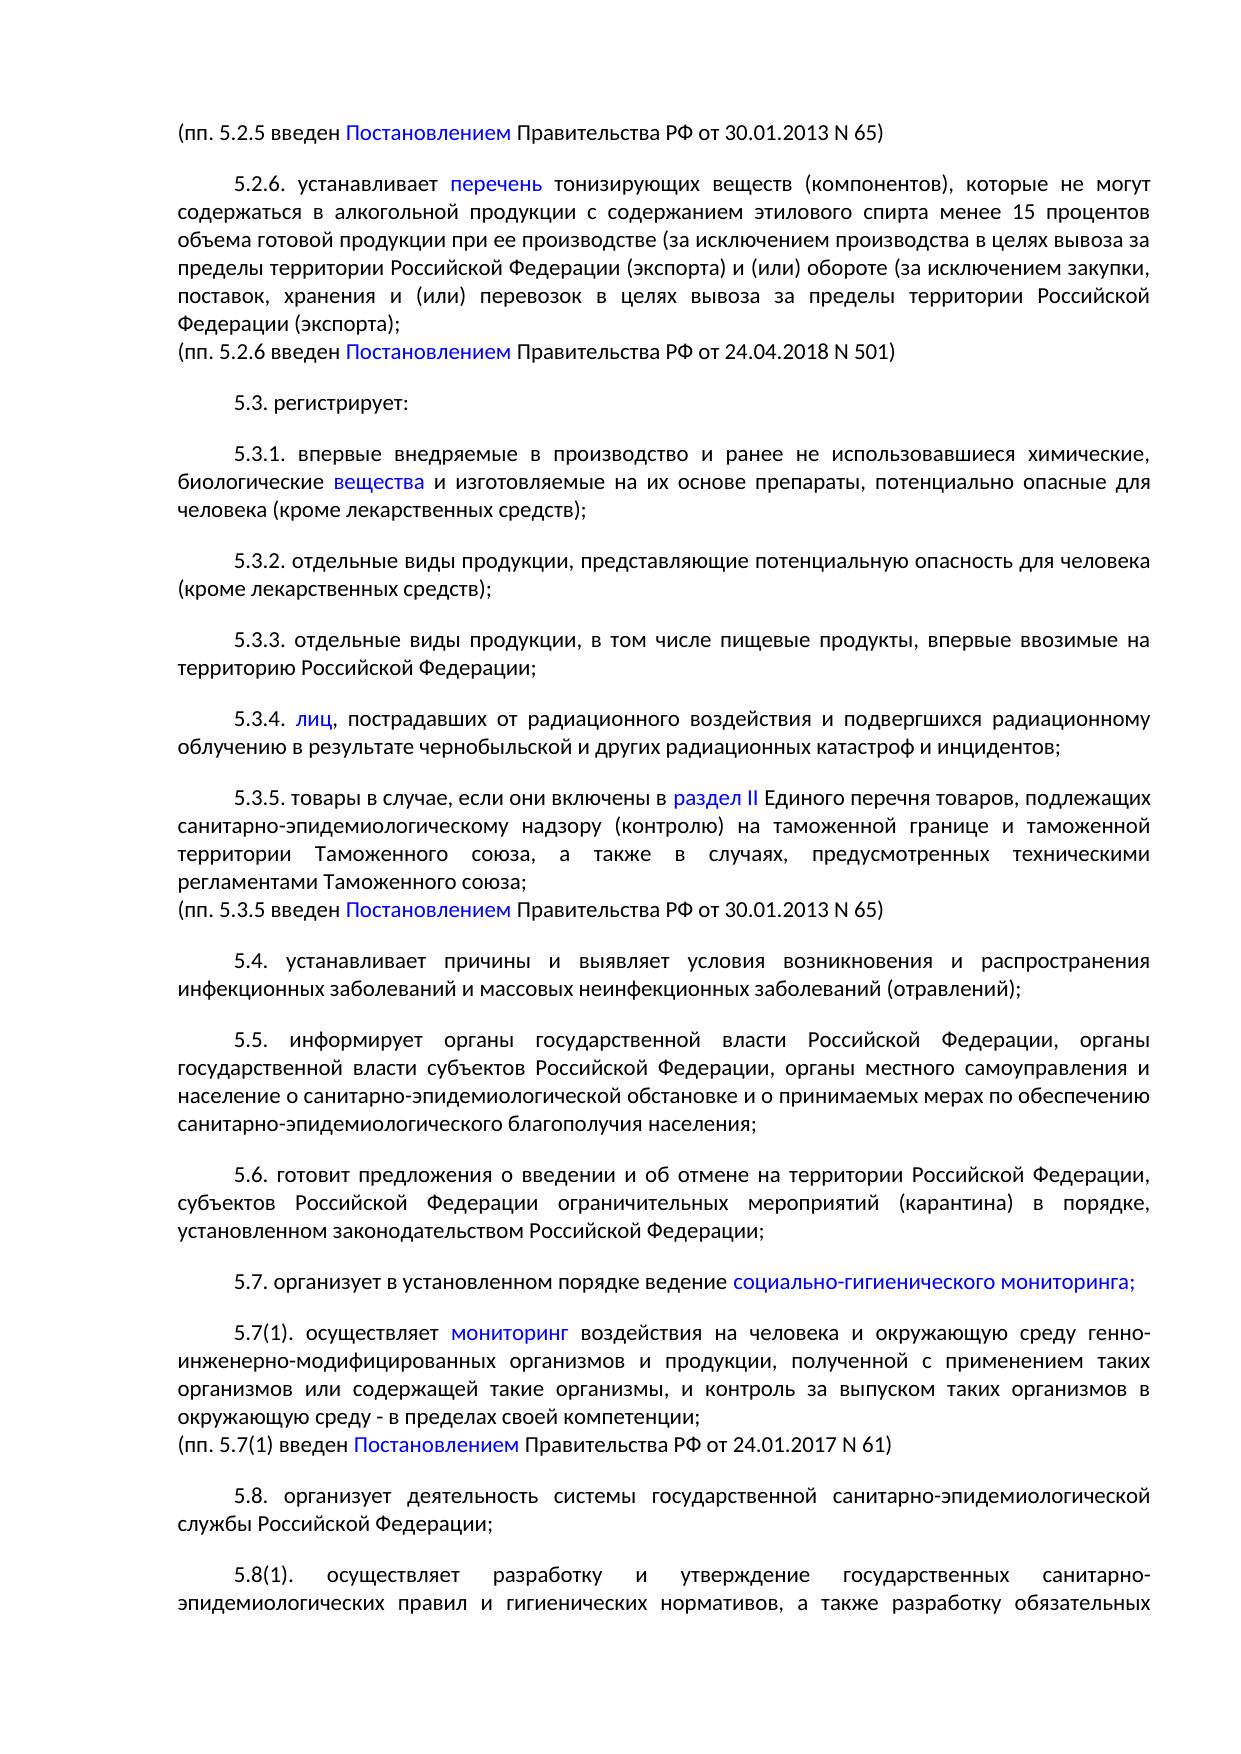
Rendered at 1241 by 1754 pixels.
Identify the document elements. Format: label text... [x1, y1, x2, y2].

text 5.5. информирует органы государственной власти Российской Федерации, органы государственной власти субъектов Российской Федерации, органы местного самоуправления и население о санитарно-эпидемиологической обстановке и о принимаемых мерах по обеспечению санитарно-эпидемиологического благополучия населения; [177, 1025, 1152, 1137]
text 5.8. организует деятельность системы государственной санитарно-эпидемиологической службы Российской Федерации; [177, 1481, 1152, 1537]
text 5.6. готовит предложения о введении и об отмене на территории Российской Федерации, субъектов Российской Федерации ограничительных мероприятий (карантина) в порядке, установленном законодательством Российской Федерации; [177, 1160, 1152, 1244]
text (пп. 5.3.5 введен Постановлением Правительства РФ от 30.01.2013 N 65) [177, 895, 1152, 923]
text 5.4. устанавливает причины и выявляет условия возникновения и распространения инфекционных заболеваний и массовых неинфекционных заболеваний (отравлений); [177, 946, 1152, 1002]
text 5.3.1. впервые внедряемые в производство и ранее не использовавшиеся химические, биологические вещества и изготовляемые на их основе препараты, потенциально опасные для человека (кроме лекарственных средств); [177, 439, 1152, 523]
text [177, 1560, 1152, 1616]
text (пп. 5.7(1) введен Постановлением Правительства РФ от 24.01.2017 N 61) [177, 1430, 1152, 1458]
text 5.7(1). осуществляет мониторинг воздействия на человека и окружающую среду генно-инженерно-модифицированных организмов и продукции, полученной с применением таких организмов или содержащей такие организмы, и контроль за выпуском таких организмов в окружающую среду - в пределах своей компетенции; [177, 1318, 1152, 1430]
text (пп. 5.2.6 введен Постановлением Правительства РФ от 24.04.2018 N 501) [177, 337, 1152, 365]
text 5.3.3. отдельные виды продукции, в том числе пищевые продукты, впервые ввозимые на территорию Российской Федерации; [177, 625, 1152, 681]
text 5.3.5. товары в случае, если они включены в раздел II Единого перечня товаров, подлежащих санитарно-эпидемиологическому надзору (контролю) на таможенной границе и таможенной территории Таможенного союза, а также в случаях, предусмотренных техническими регламентами Таможенного союза; [177, 783, 1152, 895]
text 5.3.2. отдельные виды продукции, представляющие потенциальную опасность для человека (кроме лекарственных средств); [177, 546, 1152, 602]
text 5.2.6. устанавливает перечень тонизирующих веществ (компонентов), которые не могут содержаться в алкогольной продукции с содержанием этилового спирта менее 15 процентов объема готовой продукции при ее производстве (за исключением производства в целях вывоза за пределы территории Российской Федерации (экспорта) и (или) обороте (за исключением закупки, поставок, хранения и (или) перевозок в целях вывоза за пределы территории Российской Федерации (экспорта); [177, 169, 1152, 337]
text 5.7. организует в установленном порядке ведение социально-гигиенического мониторинга; [177, 1267, 1152, 1295]
text 5.3.4. лиц, пострадавших от радиационного воздействия и подвергшихся радиационному облучению в результате чернобыльской и других радиационных катастроф и инцидентов; [177, 704, 1152, 760]
text (пп. 5.2.5 введен Постановлением Правительства РФ от 30.01.2013 N 65) [177, 118, 1152, 146]
text 5.3. регистрирует: [177, 388, 1152, 416]
